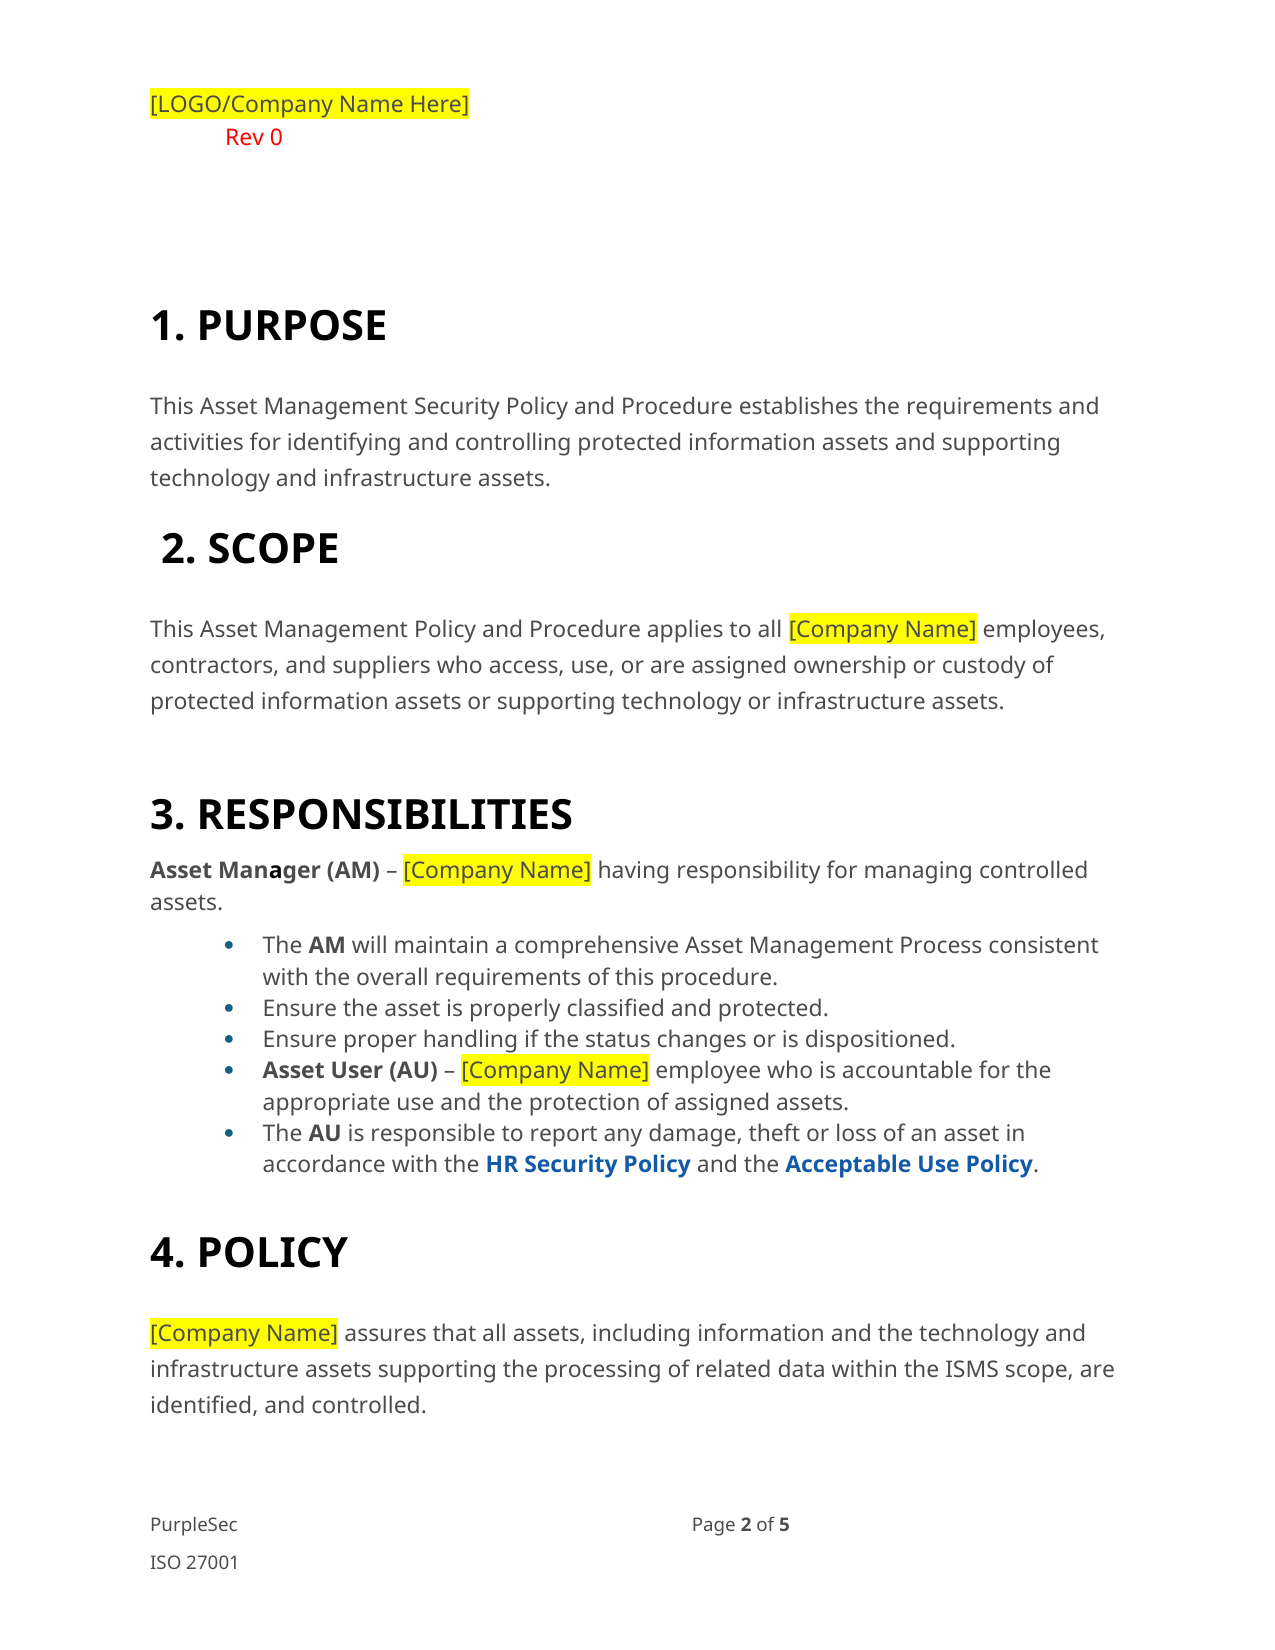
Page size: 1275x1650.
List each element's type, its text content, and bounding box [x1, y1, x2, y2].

subtitle 3. Responsibilities [150, 785, 1125, 842]
text [Company Name] assures that all assets, including information and the technology and infrastructure assets supporting the processing of related data within the ISMS scope, are identified, and controlled. [150, 1317, 1125, 1421]
subtitle 1. Purpose [150, 296, 1125, 352]
list Ensure the asset is properly classified and protected. [225, 992, 1125, 1023]
text This Asset Management Security Policy and Procedure establishes the requirements and activities for identifying and controlling protected information assets and supporting technology and infrastructure assets. [150, 390, 1125, 493]
list Ensure proper handling if the status changes or is dispositioned. [225, 1023, 1125, 1054]
text Asset Manager (AM) – [Company Name] having responsibility for managing controlled assets. [150, 854, 1125, 917]
subtitle 2. Scope [150, 518, 1125, 575]
list The AU is responsible to report any damage, theft or loss of an asset in accordance with the HR Security Policy and the Acceptable Use Policy. [225, 1117, 1125, 1179]
list The AM will maintain a comprehensive Asset Management Process consistent with the overall requirements of this procedure. [225, 929, 1125, 992]
list Asset User (AU) – [Company Name] employee who is accountable for the appropriate use and the protection of assigned assets. [225, 1054, 1125, 1117]
text This Asset Management Policy and Procedure applies to all [Company Name] employees, contractors, and suppliers who access, use, or are assigned ownership or custody of protected information assets or supporting technology or infrastructure assets. [150, 613, 1125, 716]
subtitle 4. Policy [150, 1223, 1125, 1280]
